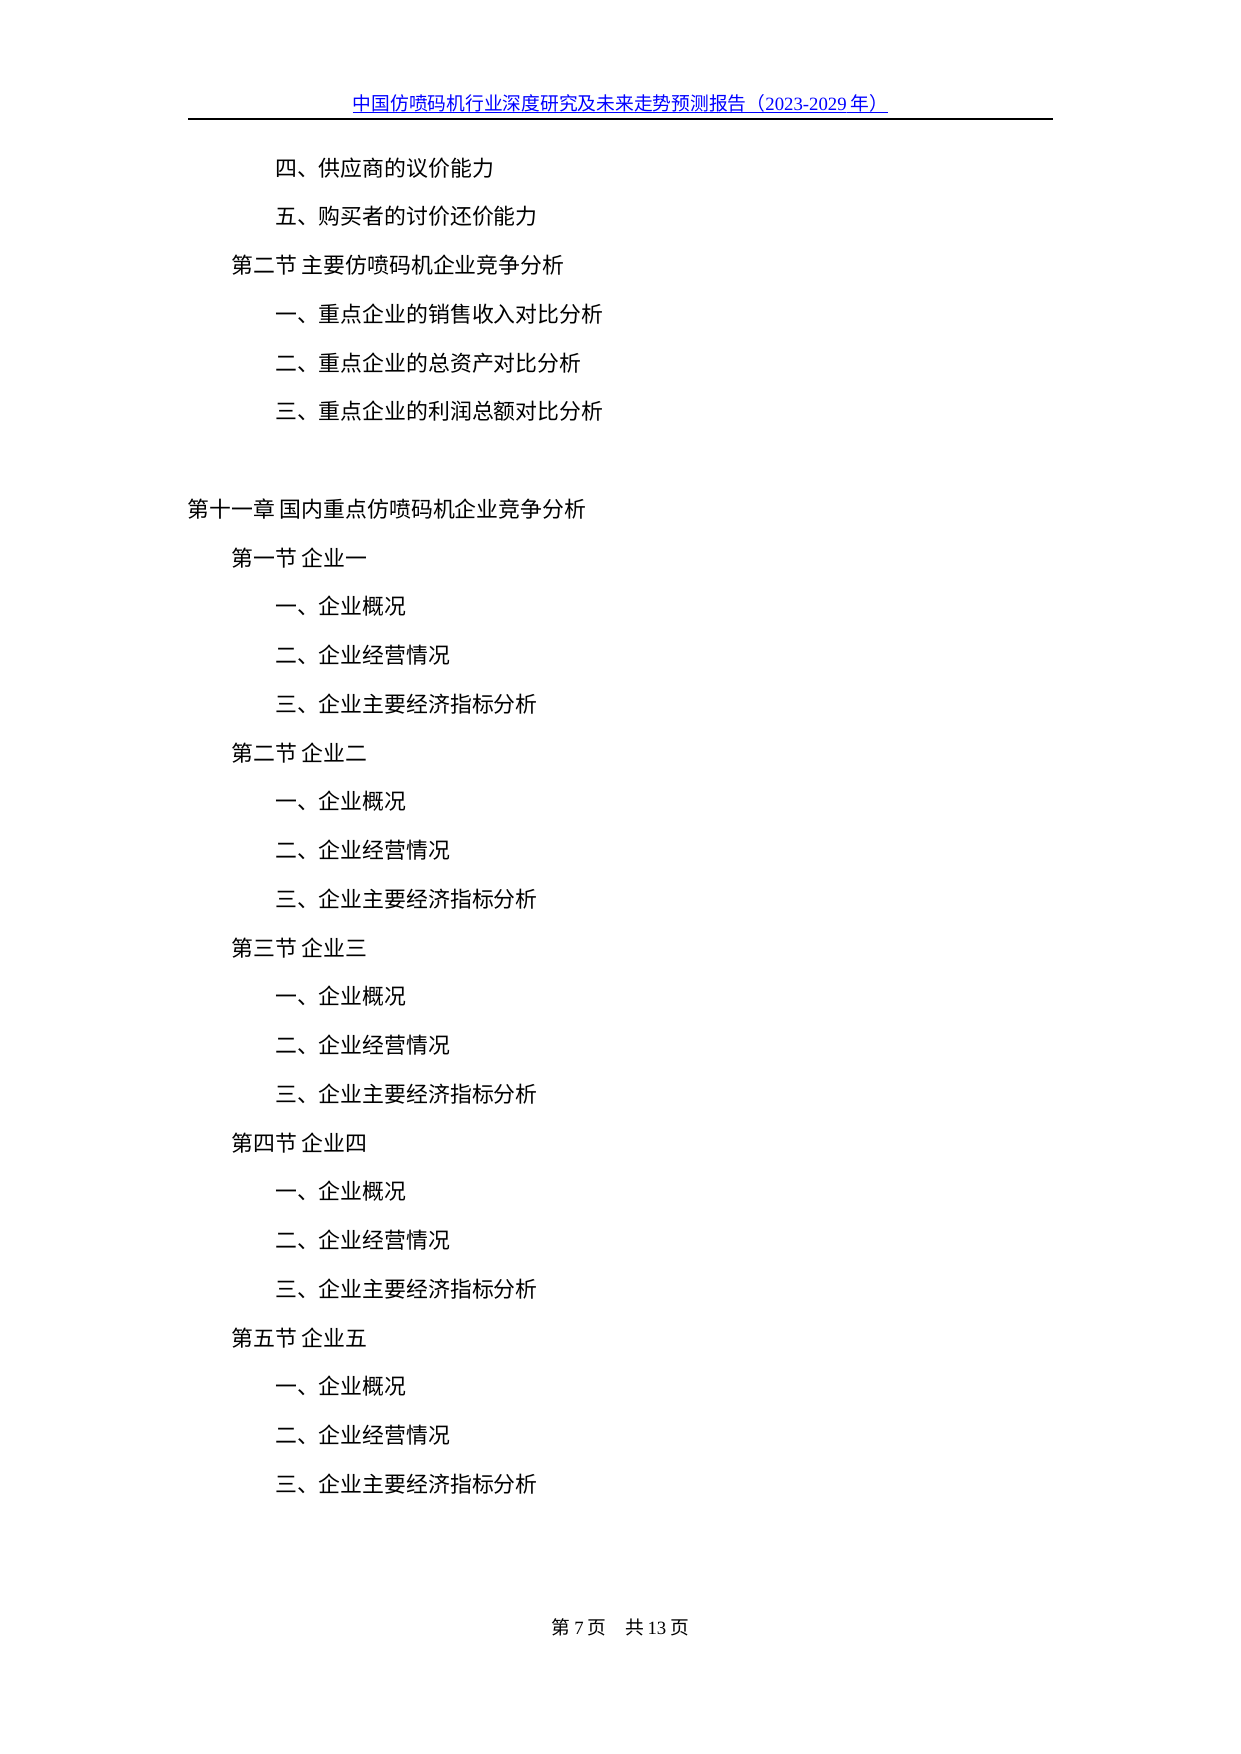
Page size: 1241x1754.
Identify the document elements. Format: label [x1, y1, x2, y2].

text [187, 150, 1053, 1499]
